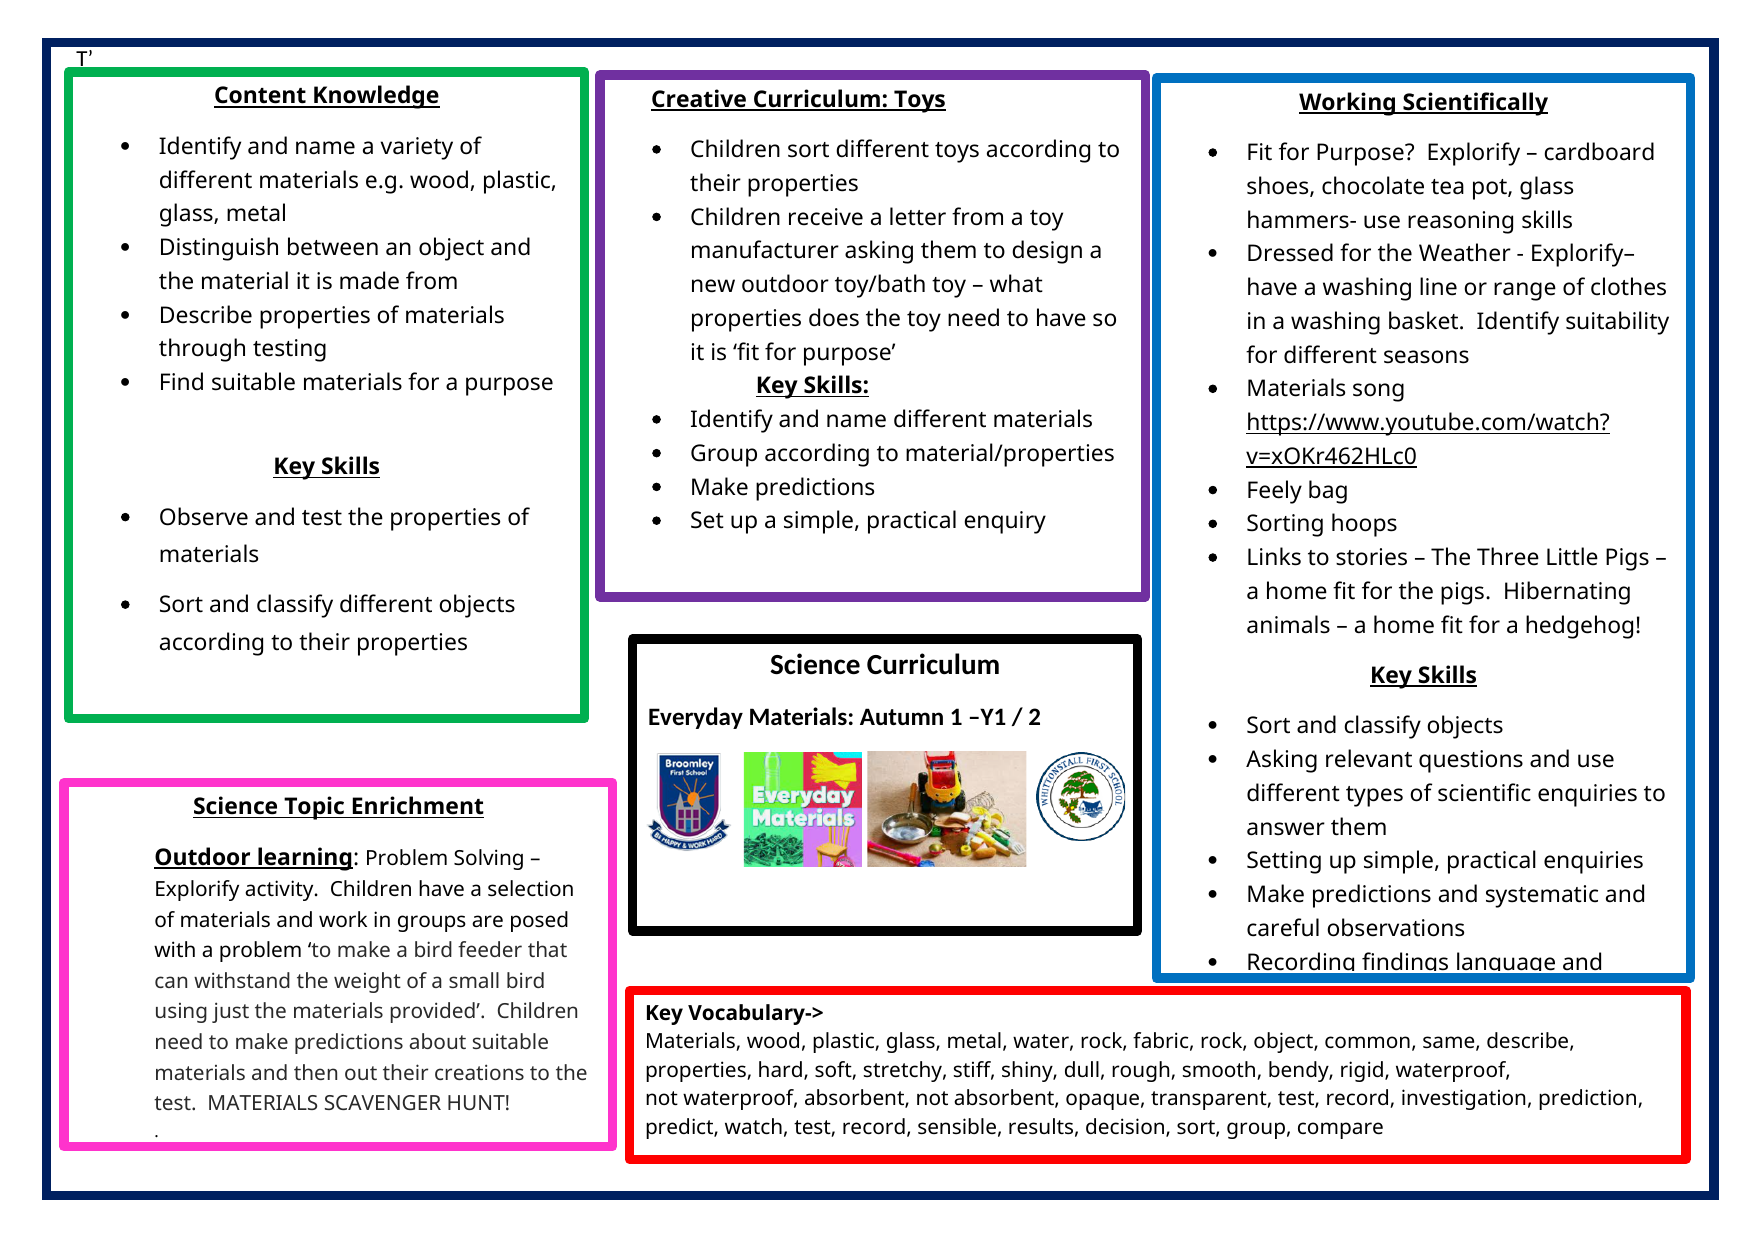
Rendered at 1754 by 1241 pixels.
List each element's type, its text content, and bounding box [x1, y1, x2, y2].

picture [643, 746, 733, 857]
picture [867, 751, 1027, 867]
picture [743, 752, 862, 867]
list T’ [76, 47, 1671, 72]
picture [1036, 752, 1126, 841]
